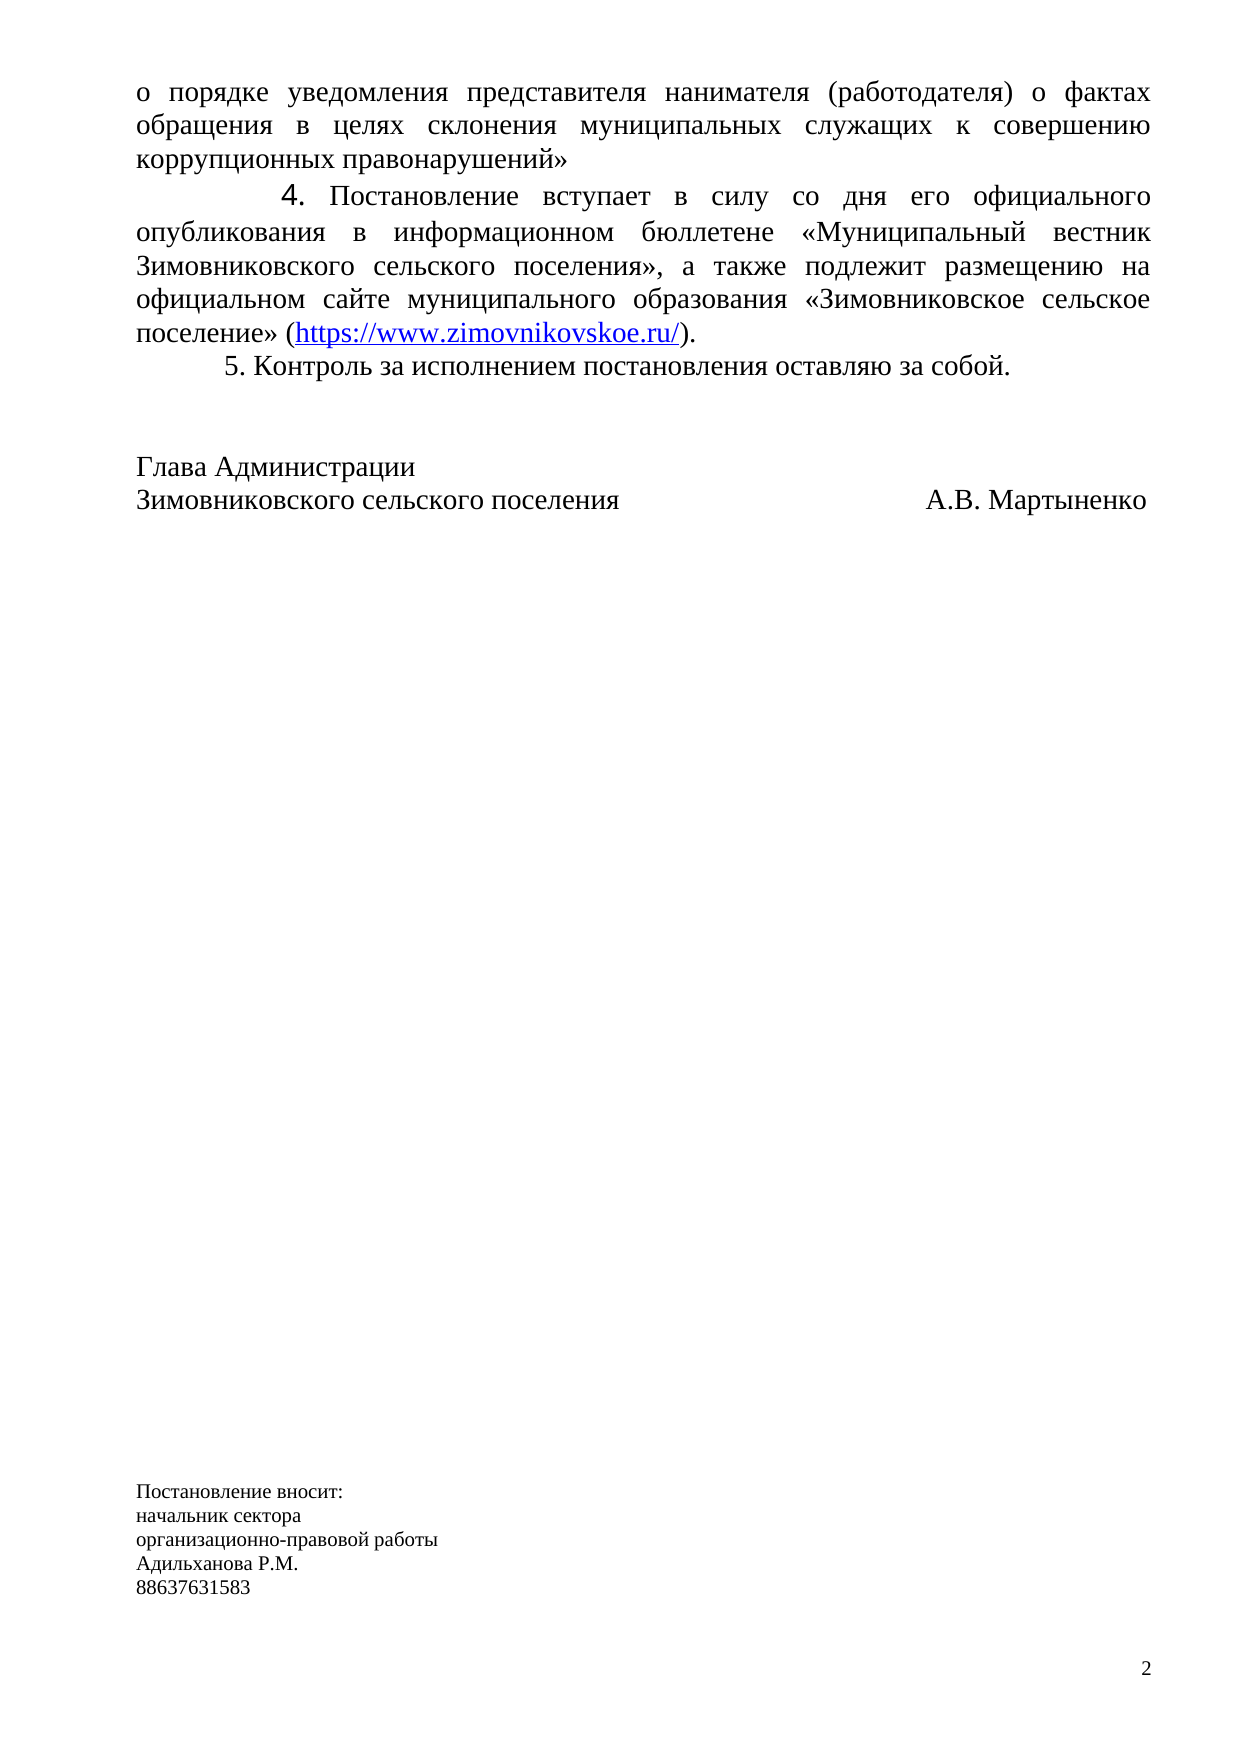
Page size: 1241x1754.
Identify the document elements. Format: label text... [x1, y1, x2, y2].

text Постановление вносит: [136, 1478, 1152, 1503]
text Глава Администрации [136, 449, 1152, 482]
text 4. Постановление вступает в силу со дня его официального опубликования в информационном бюллетене «Муниципальный вестник Зимовниковского сельского поселения», а также подлежит размещению на официальном сайте муниципального образования «Зимовниковское сельское поселение» (https://www.zimovnikovskoe.ru/). [136, 174, 1152, 348]
text Зимовниковского сельского поселения А.В. Мартыненко [136, 482, 1152, 516]
text 5. Контроль за исполнением постановления оставляю за собой. [180, 348, 1152, 382]
text организационно-правовой работы [136, 1527, 1152, 1551]
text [136, 74, 1152, 174]
text Адильханова Р.М. [136, 1551, 1152, 1575]
text начальник сектора [136, 1503, 1152, 1527]
text 88637631583 [136, 1575, 1152, 1599]
